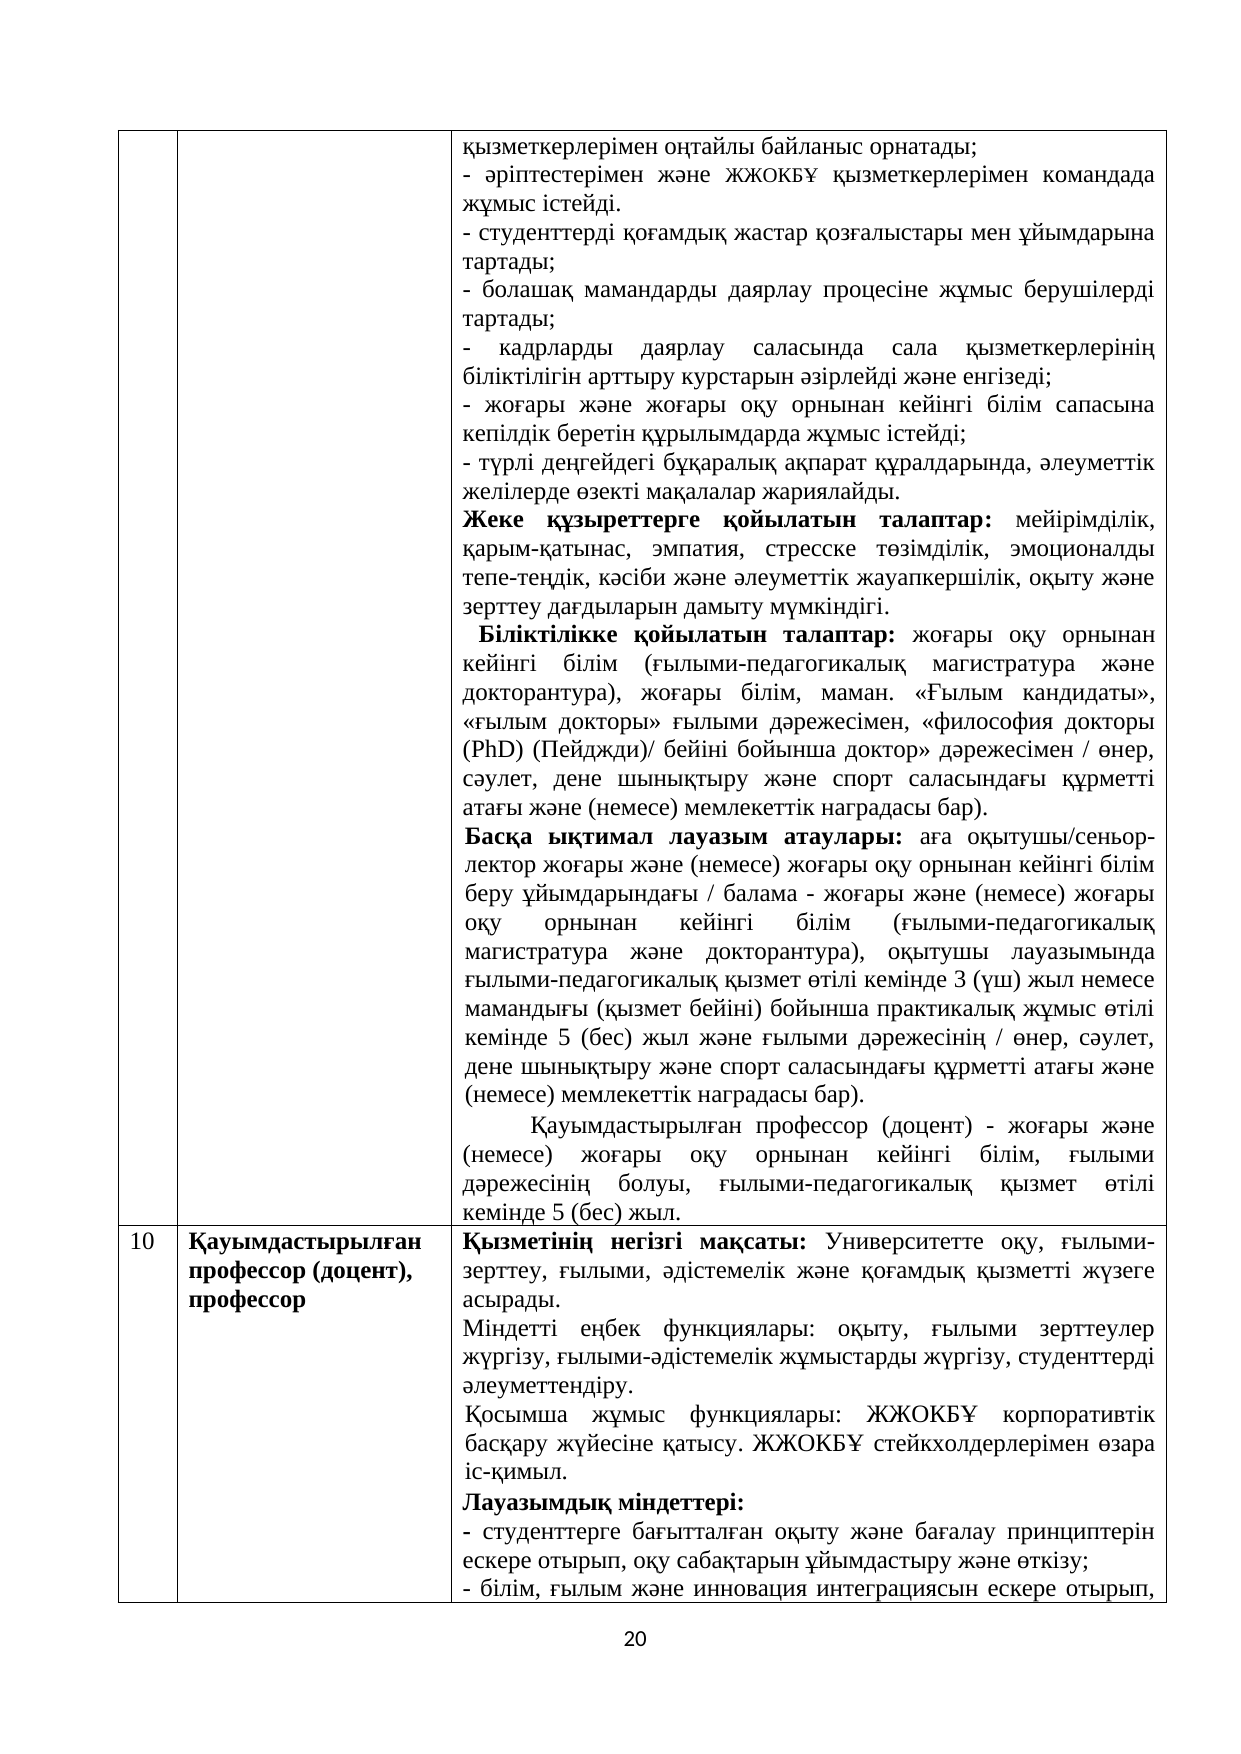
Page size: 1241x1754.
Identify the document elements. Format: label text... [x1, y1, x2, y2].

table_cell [178, 1226, 451, 1602]
table_cell 10 [119, 1226, 177, 1602]
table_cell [452, 1226, 1166, 1602]
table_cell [178, 131, 451, 1225]
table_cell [452, 131, 1166, 1225]
table_cell 9 [119, 131, 177, 1225]
